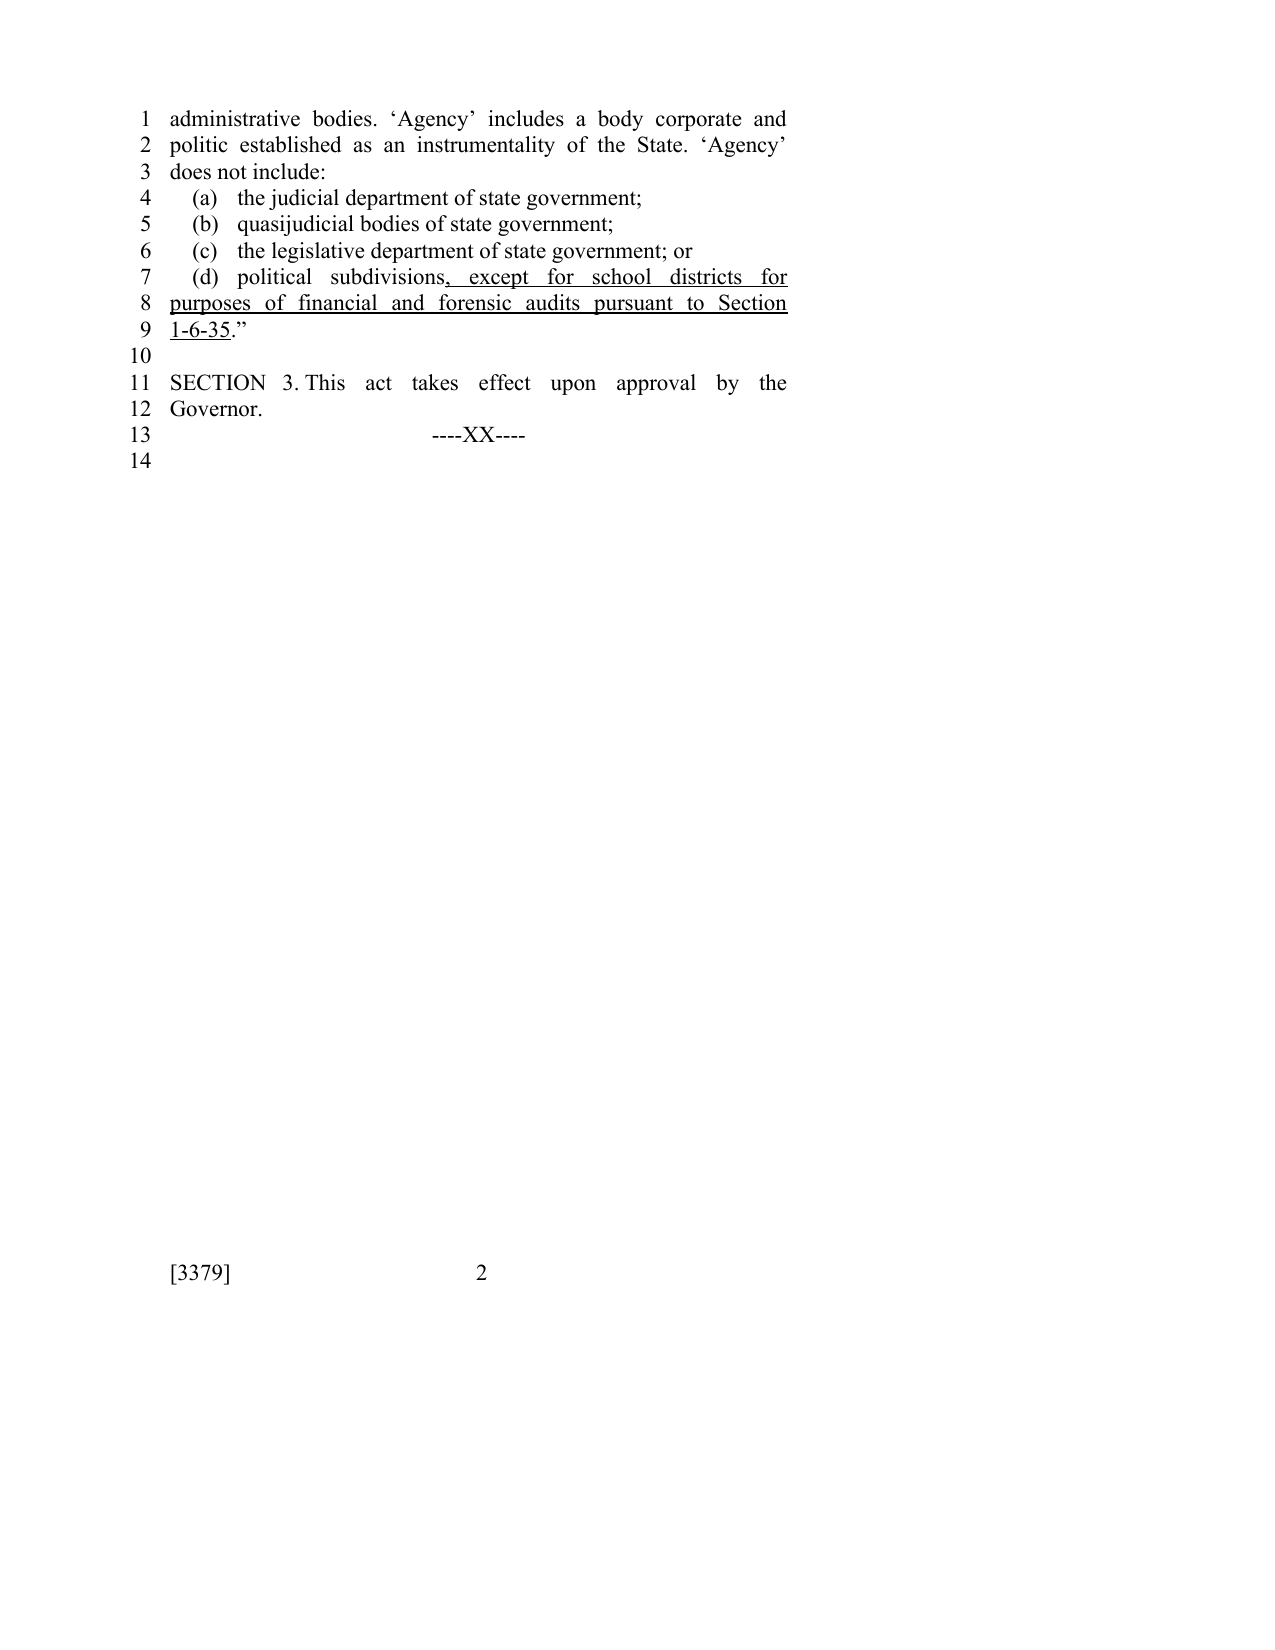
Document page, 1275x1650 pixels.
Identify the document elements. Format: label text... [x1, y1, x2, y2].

text SECTION 3. This act takes effect upon approval by the Governor. [169, 368, 787, 421]
text ----XX---- [169, 421, 787, 448]
text (d) political subdivisions, except for school districts for purposes of financial and forensic audits pursuant to Section 1-6-35.” [169, 314, 787, 342]
text (a) the judicial department of state government; [169, 184, 787, 210]
text (d) political subdivisions, except for school districts for purposes of financial and forensic audits pursuant to Section 1-6-35.” [169, 263, 787, 312]
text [169, 105, 787, 184]
text (c) the legislative department of state government; or [169, 237, 787, 263]
text (b) quasijudicial bodies of state government; [169, 210, 787, 237]
